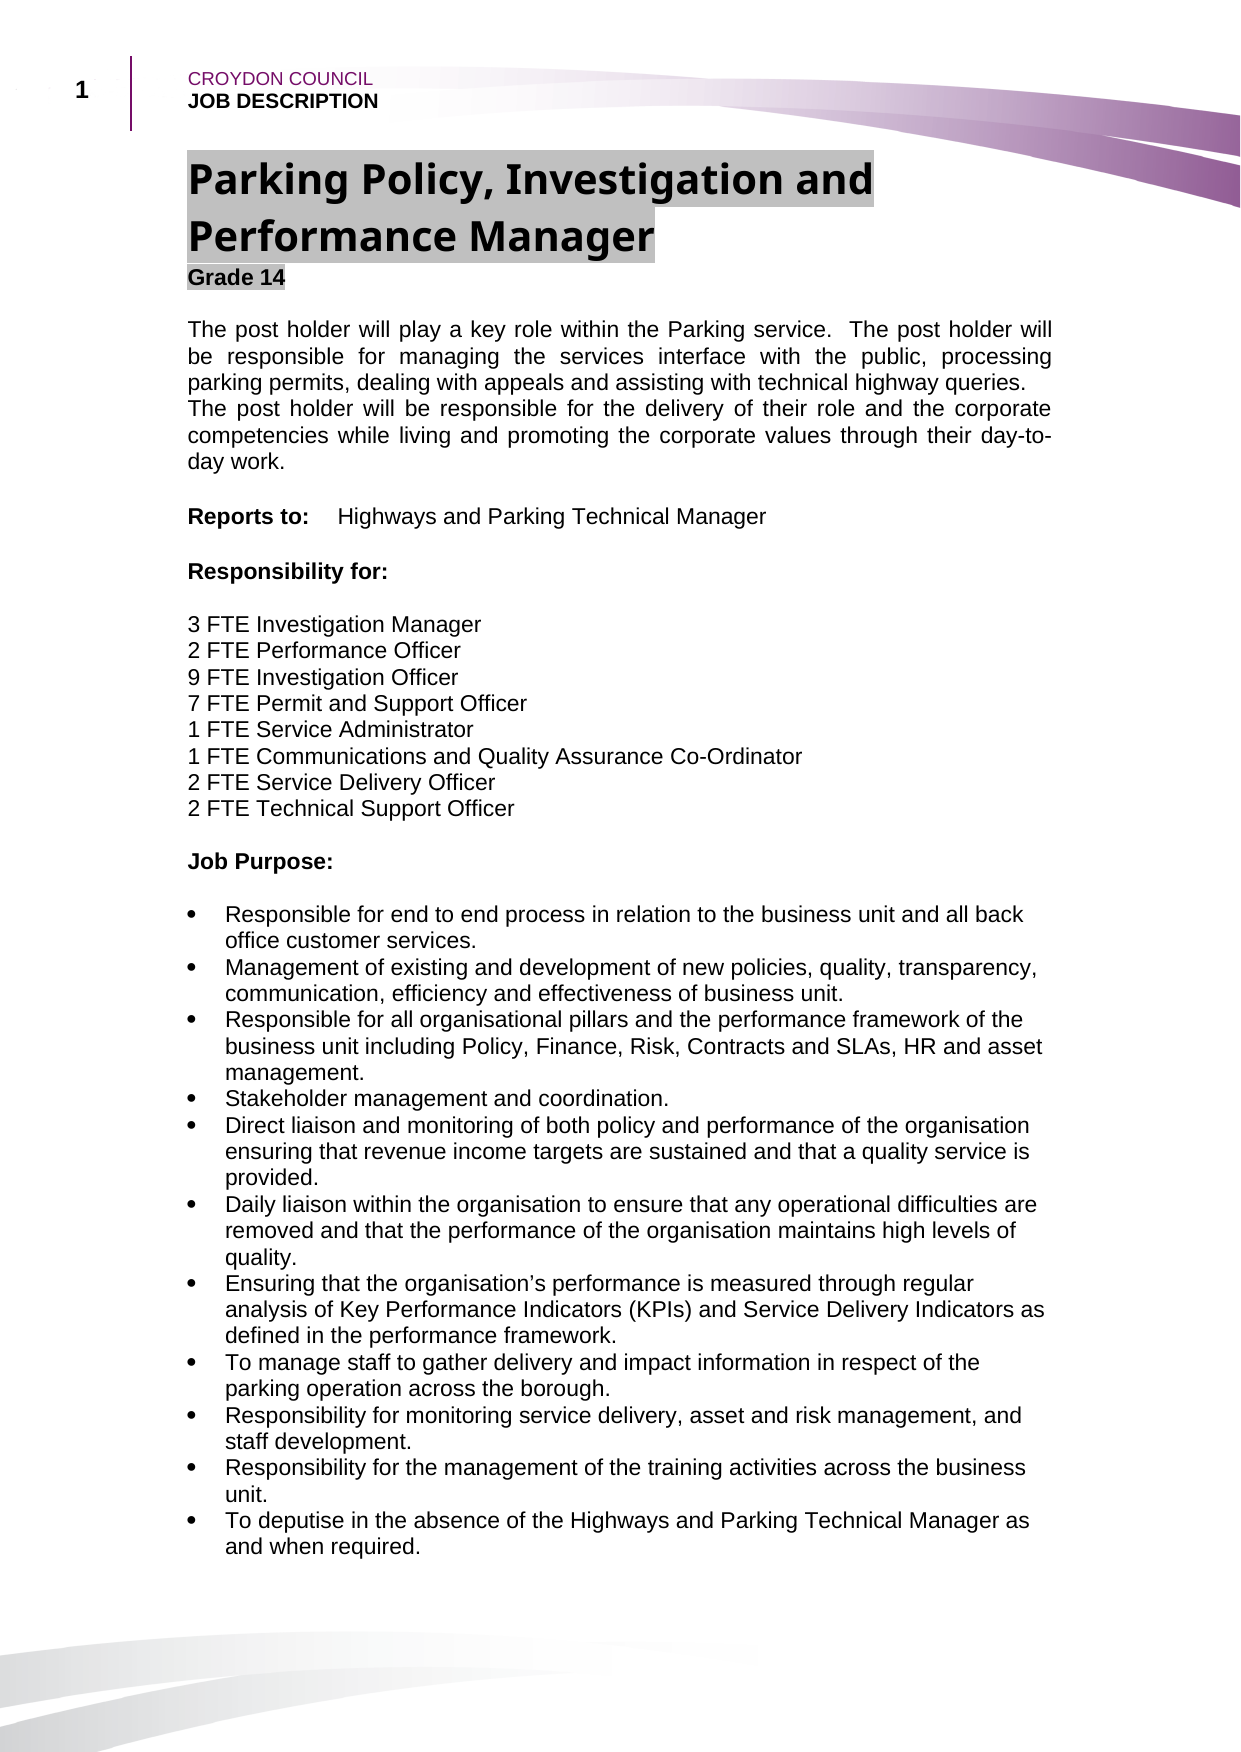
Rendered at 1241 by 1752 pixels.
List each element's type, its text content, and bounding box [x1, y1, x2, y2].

list Responsibility for the management of the training activities across the business unit. [187, 1454, 1053, 1507]
picture [0, 0, 1241, 1752]
list Direct liaison and monitoring of both policy and performance of the organisation ensuring that revenue income targets are sustained and that a quality service is provided. [187, 1112, 1053, 1191]
list Daily liaison within the organisation to ensure that any operational difficulties are removed and that the performance of the organisation maintains high levels of quality. [187, 1191, 1053, 1270]
text 2 FTE Performance Officer [187, 637, 1053, 664]
list Responsibility for monitoring service delivery, asset and risk management, and staff development. [187, 1402, 1053, 1454]
text 7 FTE Permit and Support Officer [187, 690, 1053, 716]
list To deputise in the absence of the Highways and Parking Technical Manager as and when required. [187, 1507, 1053, 1560]
text 3 FTE Investigation Manager [187, 611, 1053, 637]
text 1 FTE Communications and Quality Assurance Co-Ordinator [187, 743, 1053, 769]
list Ensuring that the organisation’s performance is measured through regular analysis of Key Performance Indicators (KPIs) and Service Delivery Indicators as defined in the performance framework. [187, 1270, 1053, 1349]
list Management of existing and development of new policies, quality, transparency, communication, efficiency and effectiveness of business unit. [187, 953, 1053, 1006]
text Job Purpose: [187, 848, 1053, 874]
list To manage staff to gather delivery and impact information in respect of the parking operation across the borough. [187, 1349, 1053, 1402]
text 1 FTE Service Administrator [187, 716, 1053, 743]
text Responsibility for: [187, 558, 1053, 584]
list Responsible for end to end process in relation to the business unit and all back office customer services. [187, 901, 1053, 953]
text Parking Policy, Investigation and Performance Manager [655, 150, 1053, 263]
text 2 FTE Technical Support Officer [187, 795, 1053, 822]
text 2 FTE Service Delivery Officer [187, 769, 1053, 795]
text Grade 14 [187, 263, 1053, 290]
text 9 FTE Investigation Officer [187, 664, 1053, 690]
text The post holder will be responsible for the delivery of their role and the corporate competencies while living and promoting the corporate values through their day-to-day work. [187, 395, 1053, 474]
list Responsible for all organisational pillars and the performance framework of the business unit including Policy, Finance, Risk, Contracts and SLAs, HR and asset management. [187, 1006, 1053, 1085]
text Reports to: Highways and Parking Technical Manager [187, 503, 1053, 529]
text The post holder will play a key role within the Parking service. The post holder will be responsible for managing the services interface with the public, processing parking permits, dealing with appeals and assisting with technical highway queries. [187, 316, 1053, 395]
list Stakeholder management and coordination. [187, 1085, 1053, 1112]
